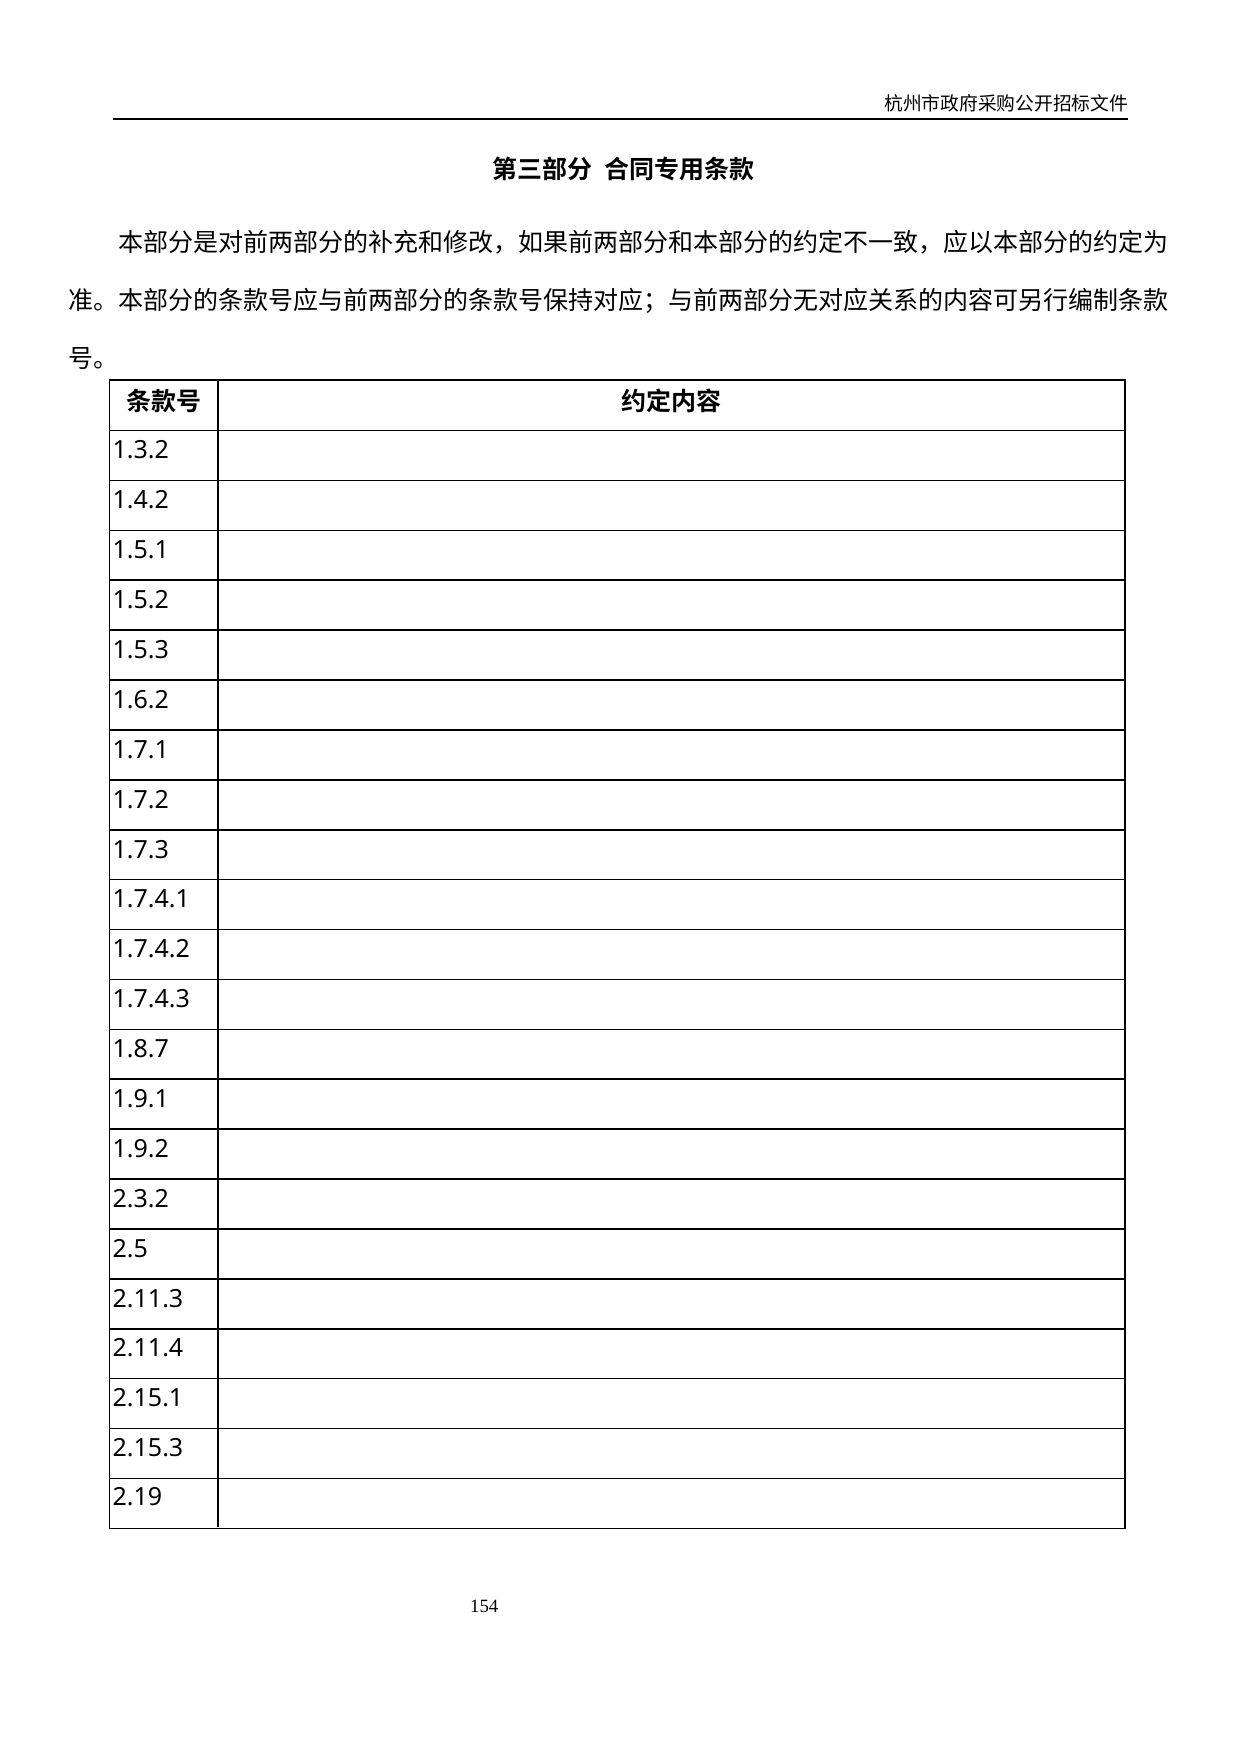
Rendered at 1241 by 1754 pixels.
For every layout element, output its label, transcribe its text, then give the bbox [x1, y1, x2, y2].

text 本部分是对前两部分的补充和修改，如果前两部分和本部分的约定不一致，应以本部分的约定为准。本部分的条款号应与前两部分的条款号保持对应；与前两部分无对应关系的内容可另行编制条款号。 [69, 204, 1171, 379]
text 第三部分 合同专用条款 [112, 150, 1128, 186]
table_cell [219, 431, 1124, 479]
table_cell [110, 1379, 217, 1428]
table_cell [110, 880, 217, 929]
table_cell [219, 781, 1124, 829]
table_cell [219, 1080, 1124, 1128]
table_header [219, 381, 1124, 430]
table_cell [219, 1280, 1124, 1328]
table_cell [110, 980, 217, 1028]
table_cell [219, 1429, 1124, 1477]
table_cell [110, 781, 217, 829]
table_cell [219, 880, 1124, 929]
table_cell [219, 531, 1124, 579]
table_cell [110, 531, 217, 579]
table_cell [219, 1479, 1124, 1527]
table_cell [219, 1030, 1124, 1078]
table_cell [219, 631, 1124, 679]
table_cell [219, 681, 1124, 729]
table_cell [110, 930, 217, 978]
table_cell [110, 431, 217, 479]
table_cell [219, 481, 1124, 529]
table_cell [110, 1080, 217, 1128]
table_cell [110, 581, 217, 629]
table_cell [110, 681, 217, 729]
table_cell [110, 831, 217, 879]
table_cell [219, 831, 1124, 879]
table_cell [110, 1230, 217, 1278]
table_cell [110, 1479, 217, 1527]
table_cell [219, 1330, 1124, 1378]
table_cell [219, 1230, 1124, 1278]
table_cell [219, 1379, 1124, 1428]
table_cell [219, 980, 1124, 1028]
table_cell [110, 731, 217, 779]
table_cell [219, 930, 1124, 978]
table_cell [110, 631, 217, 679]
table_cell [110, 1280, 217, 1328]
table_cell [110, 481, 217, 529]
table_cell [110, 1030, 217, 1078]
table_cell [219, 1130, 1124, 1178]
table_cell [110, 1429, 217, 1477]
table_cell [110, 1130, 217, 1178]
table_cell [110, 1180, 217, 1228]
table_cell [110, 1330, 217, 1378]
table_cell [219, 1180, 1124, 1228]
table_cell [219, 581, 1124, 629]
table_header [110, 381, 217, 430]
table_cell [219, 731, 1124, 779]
